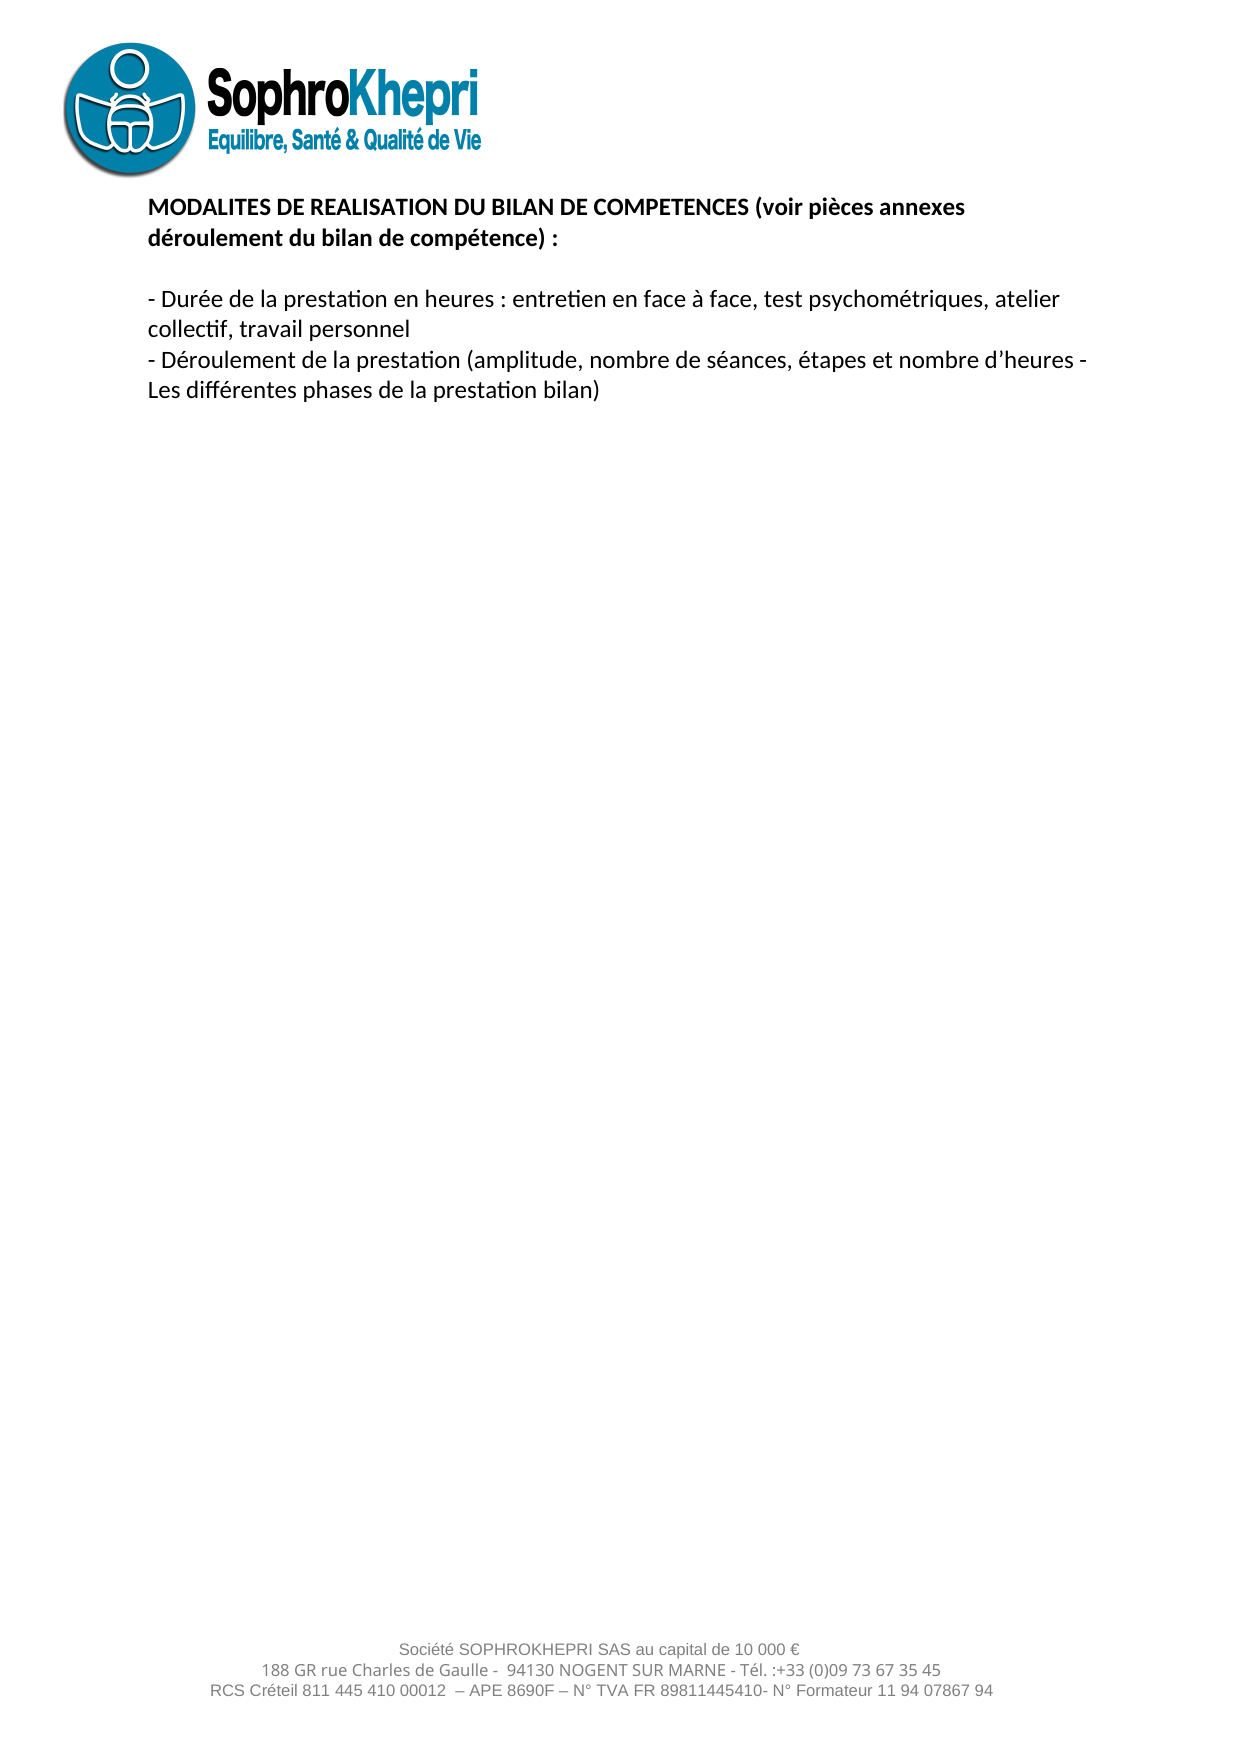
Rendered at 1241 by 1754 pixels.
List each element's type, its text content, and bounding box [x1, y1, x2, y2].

picture [63, 34, 490, 182]
text MODALITES DE REALISATION DU BILAN DE COMPETENCES (voir pièces annexes déroulement du bilan de compétence) : [148, 191, 1093, 252]
text - Durée de la prestation en heures : entretien en face à face, test psychométriques, atelier collectif, travail personnel [148, 283, 1093, 344]
text - Déroulement de la prestation (amplitude, nombre de séances, étapes et nombre d’heures - Les différentes phases de la prestation bilan) [148, 344, 1093, 405]
